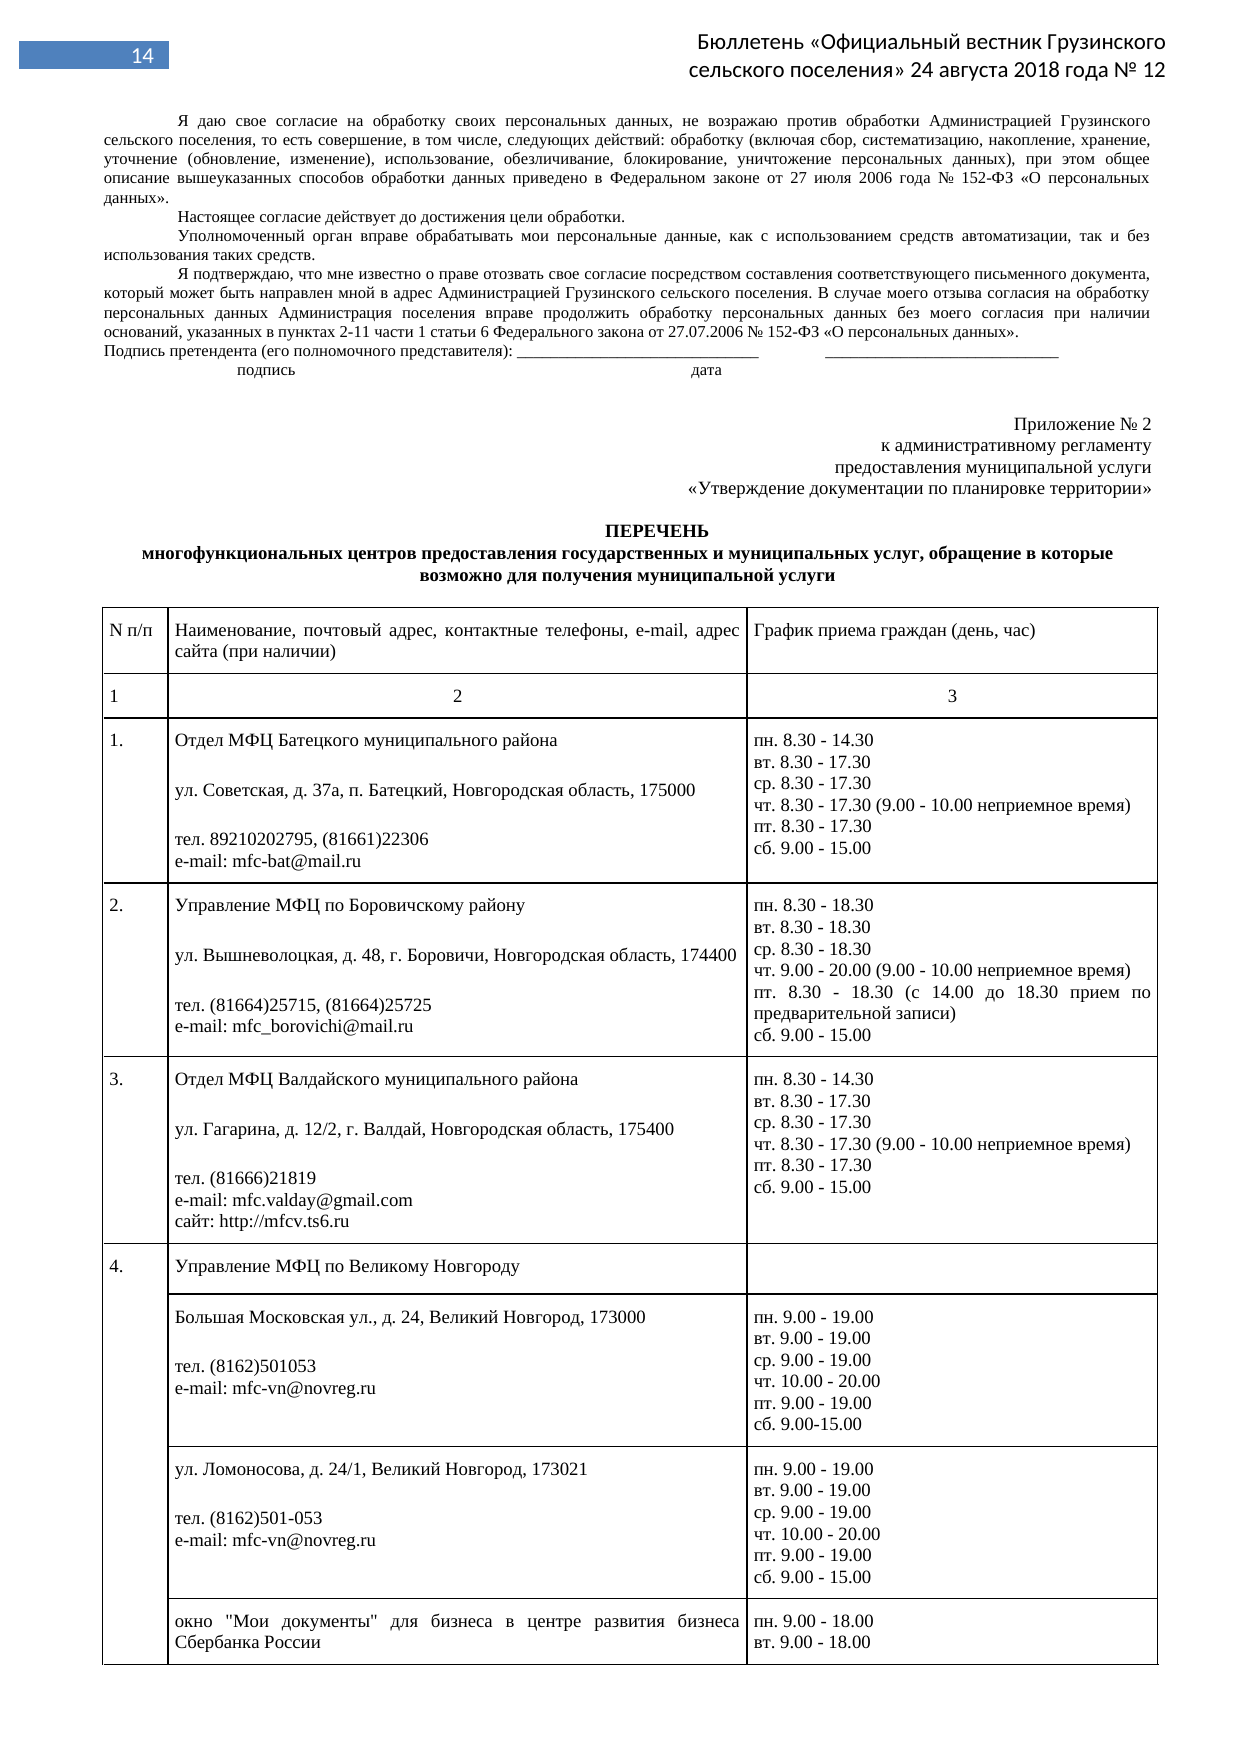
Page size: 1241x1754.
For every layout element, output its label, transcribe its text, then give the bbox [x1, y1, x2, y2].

text предоставления муниципальной услуги [103, 456, 1152, 477]
text к административному регламенту [103, 434, 1152, 456]
text Настоящее согласие действует до достижения цели обработки. [103, 207, 1152, 226]
table_cell пн. 8.30 - 14.30 вт. 8.30 - 17.30 ср. 8.30 - 17.30 чт. 8.30 - 17.30 (9.00 - 10.00 неприемное время) пт. 8.30 - 17.30 сб. 9.00 - 15.00 [748, 1057, 1157, 1242]
table_cell Управление МФЦ по Боровичскому району ул. Вышневолоцкая, д. 48, г. Боровичи, Новгородская область, 174400 тел. (81664)25715, (81664)25725 e-mail: mfc_borovichi@mail.ru [169, 884, 746, 1056]
table_header График приема граждан (день, час) [748, 608, 1157, 673]
table_cell Управление МФЦ по Великому Новгороду [169, 1244, 746, 1293]
text ПЕРЕЧЕНЬ [103, 520, 1152, 542]
table_cell пн. 9.00 - 19.00 вт. 9.00 - 19.00 ср. 9.00 - 19.00 чт. 10.00 - 20.00 пт. 9.00 - 19.00 сб. 9.00 - 15.00 [748, 1447, 1157, 1598]
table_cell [169, 1599, 746, 1664]
table_cell пн. 9.00 - 19.00 вт. 9.00 - 19.00 ср. 9.00 - 19.00 чт. 10.00 - 20.00 пт. 9.00 - 19.00 сб. 9.00-15.00 [748, 1295, 1157, 1446]
table_cell пн. 8.30 - 18.30 вт. 8.30 - 18.30 ср. 8.30 - 18.30 чт. 9.00 - 20.00 (9.00 - 10.00 неприемное время) пт. 8.30 - 18.30 (с 14.00 до 18.30 прием по предварительной записи) сб. 9.00 - 15.00 [748, 884, 1157, 1056]
text многофункциональных центров предоставления государственных и муниципальных услуг, обращение в которые возможно для получения муниципальной услуги [103, 542, 1152, 585]
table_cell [748, 1599, 1157, 1664]
text Подпись претендента (его полномочного представителя): _____________________________ ____________________________ [103, 341, 1152, 360]
table_cell 3 [748, 674, 1157, 717]
table_cell пн. 8.30 - 14.30 вт. 8.30 - 17.30 ср. 8.30 - 17.30 чт. 8.30 - 17.30 (9.00 - 10.00 неприемное время) пт. 8.30 - 17.30 сб. 9.00 - 15.00 [748, 719, 1157, 882]
table_cell ул. Ломоносова, д. 24/1, Великий Новгород, 173021 тел. (8162)501-053 e-mail: mfc-vn@novreg.ru [169, 1447, 746, 1598]
text Уполномоченный орган вправе обрабатывать мои персональные данные, как с использованием средств автоматизации, так и без использования таких средств. [103, 226, 1152, 264]
table_cell 1. [103, 718, 167, 882]
table_cell 4. [103, 1244, 167, 1664]
text Я подтверждаю, что мне известно о праве отозвать свое согласие посредством составления соответствующего письменного документа, который может быть направлен мной в адрес Администрацией Грузинского сельского поселения. В случае моего отзыва согласия на обработку персональных данных Администрация поселения вправе продолжить обработку персональных данных без моего согласия при наличии оснований, указанных в пунктах 2-11 части 1 статьи 6 Федерального закона от 27.07.2006 № 152-ФЗ «О персональных данных». [103, 264, 1152, 341]
text «Утверждение документации по планировке территории» [103, 477, 1152, 499]
table_cell 3. [103, 1057, 167, 1242]
table_cell Большая Московская ул., д. 24, Великий Новгород, 173000 тел. (8162)501053 e-mail: mfc-vn@novreg.ru [169, 1295, 746, 1446]
text подпись дата [103, 360, 1152, 379]
text Я даю свое согласие на обработку своих персональных данных, не возражаю против обработки Администрацией Грузинского сельского поселения, то есть совершение, в том числе, следующих действий: обработку (включая сбор, систематизацию, накопление, хранение, уточнение (обновление, изменение), использование, обезличивание, блокирование, уничтожение персональных данных), при этом общее описание вышеуказанных способов обработки данных приведено в Федеральном законе от 27 июля 2006 года № 152-ФЗ «О персональных данных». [103, 111, 1152, 207]
table_header Наименование, почтовый адрес, контактные телефоны, e-mail, адрес сайта (при наличии) [169, 608, 746, 673]
table_cell 2 [169, 674, 746, 717]
table_header N п/п [103, 608, 167, 673]
table_cell 1 [103, 674, 167, 717]
text Приложение № 2 [103, 413, 1152, 434]
table_cell Отдел МФЦ Валдайского муниципального района ул. Гагарина, д. 12/2, г. Валдай, Новгородская область, 175400 тел. (81666)21819 e-mail: mfc.valday@gmail.com сайт: http://mfcv.ts6.ru [169, 1057, 746, 1242]
table_cell 2. [103, 883, 167, 1056]
table_cell Отдел МФЦ Батецкого муниципального района ул. Советская, д. 37а, п. Батецкий, Новгородская область, 175000 тел. 89210202795, (81661)22306 e-mail: mfc-bat@mail.ru [169, 719, 746, 882]
table_cell [748, 1244, 1157, 1293]
